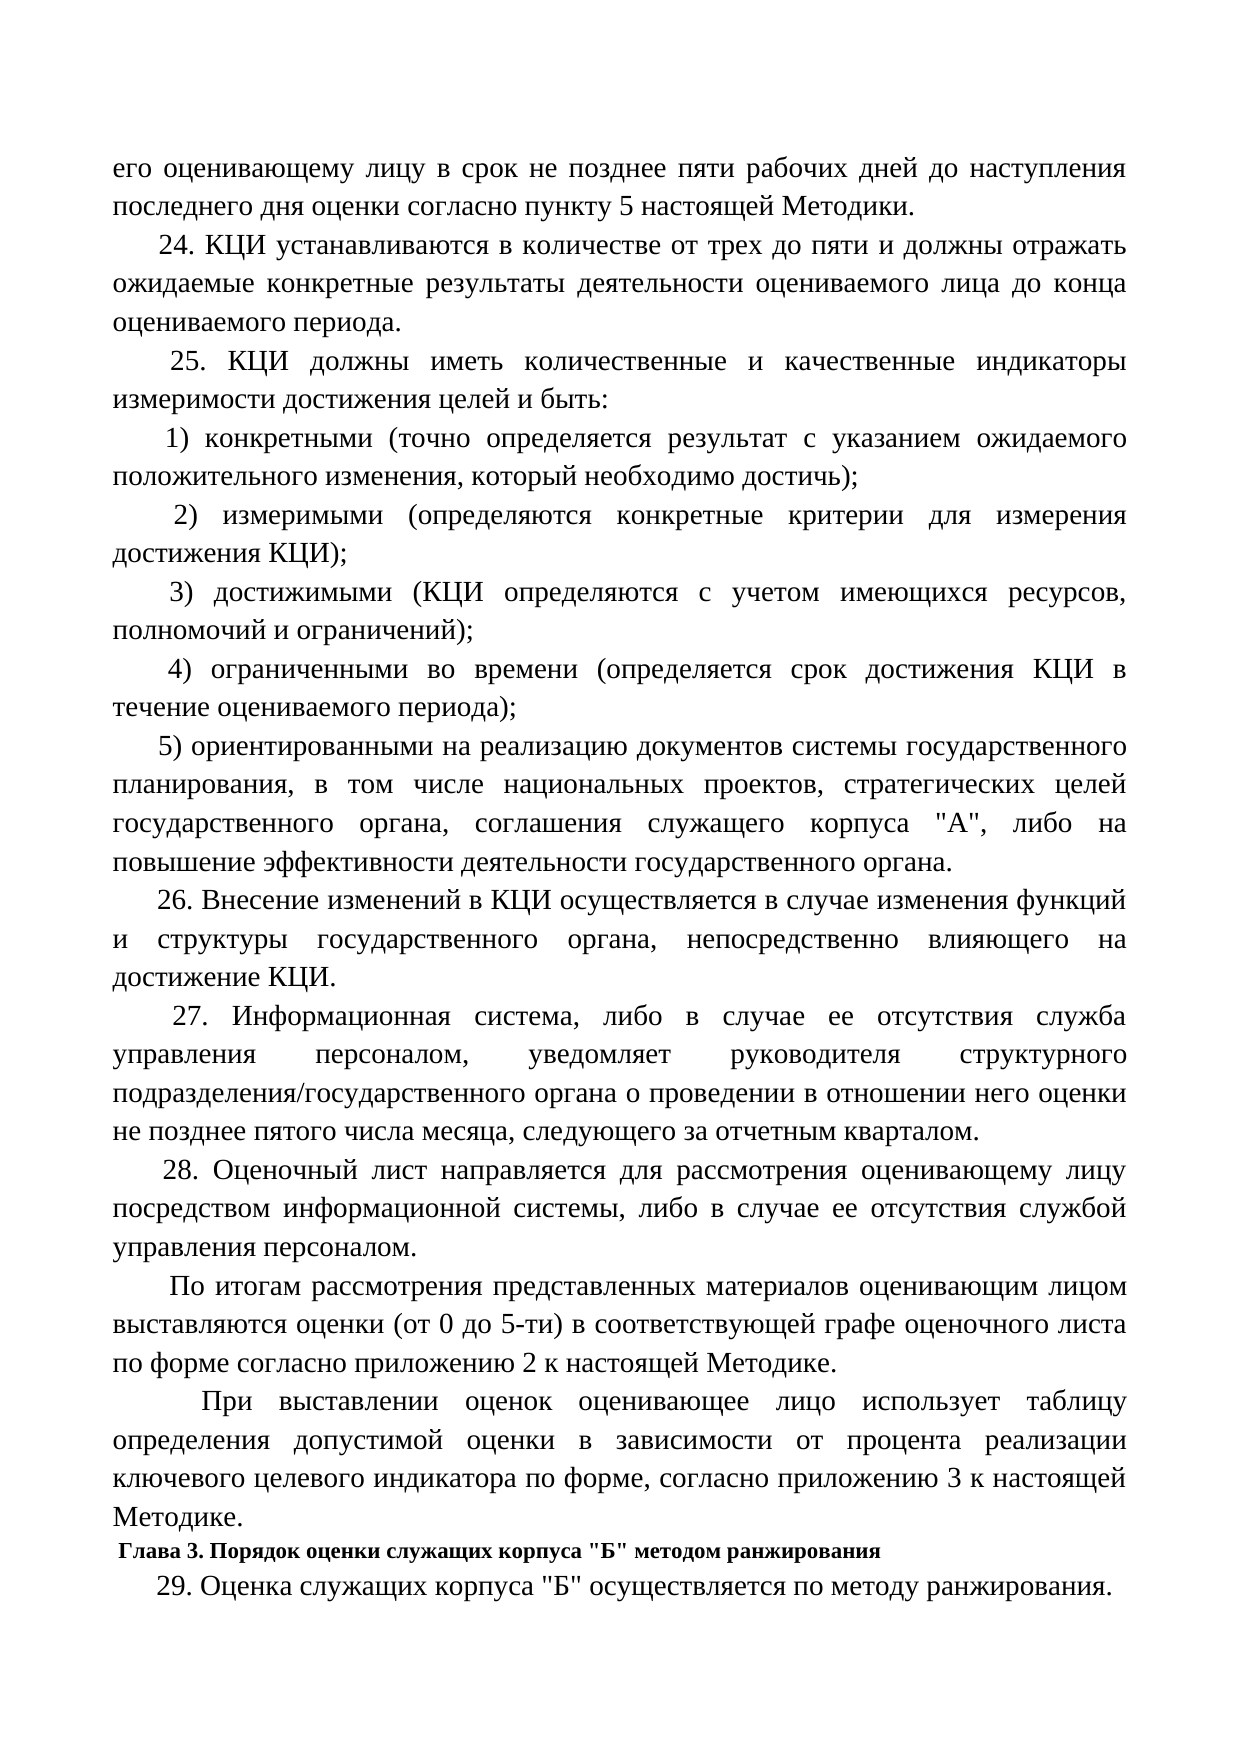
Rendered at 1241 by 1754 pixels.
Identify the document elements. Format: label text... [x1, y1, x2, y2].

text 24. КЦИ устанавливаются в количестве от трех до пяти и должны отражать ожидаемые конкретные результаты деятельности оцениваемого лица до конца оцениваемого периода. [112, 227, 1128, 338]
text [112, 150, 1128, 222]
text 25. КЦИ должны иметь количественные и качественные индикаторы измеримости достижения целей и быть: [112, 343, 1128, 415]
text При выставлении оценок оценивающее лицо использует таблицу определения допустимой оценки в зависимости от процента реализации ключевого целевого индикатора по форме, согласно приложению 3 к настоящей Методике. [112, 1383, 1128, 1532]
text По итогам рассмотрения представленных материалов оценивающим лицом выставляются оценки (от 0 до 5-ти) в соответствующей графе оценочного листа по форме согласно приложению 2 к настоящей Методике. [112, 1268, 1128, 1378]
text 26. Внесение изменений в КЦИ осуществляется в случае изменения функций и структуры государственного органа, непосредственно влияющего на достижение КЦИ. [112, 882, 1128, 993]
text 29. Оценка служащих корпуса "Б" осуществляется по методу ранжирования. [112, 1568, 1128, 1601]
text 1) конкретными (точно определяется результат с указанием ожидаемого положительного изменения, который необходимо достичь); [112, 420, 1128, 492]
text 27. Информационная система, либо в случае ее отсутствия служба управления персоналом, уведомляет руководителя структурного подразделения/государственного органа о проведении в отношении него оценки не позднее пятого числа месяца, следующего за отчетным кварталом. [112, 998, 1128, 1147]
text 5) ориентированными на реализацию документов системы государственного планирования, в том числе национальных проектов, стратегических целей государственного органа, соглашения служащего корпуса "А", либо на повышение эффективности деятельности государственного органа. [112, 728, 1128, 877]
text Глава 3. Порядок оценки служащих корпуса "Б" методом ранжирования [112, 1537, 1128, 1564]
text 4) ограниченными во времени (определяется срок достижения КЦИ в течение оцениваемого периода); [112, 651, 1128, 723]
text 2) измеримыми (определяются конкретные критерии для измерения достижения КЦИ); [112, 497, 1128, 569]
text 3) достижимыми (КЦИ определяются с учетом имеющихся ресурсов, полномочий и ограничений); [112, 574, 1128, 646]
text 28. Оценочный лист направляется для рассмотрения оценивающему лицу посредством информационной системы, либо в случае ее отсутствия службой управления персоналом. [112, 1152, 1128, 1263]
